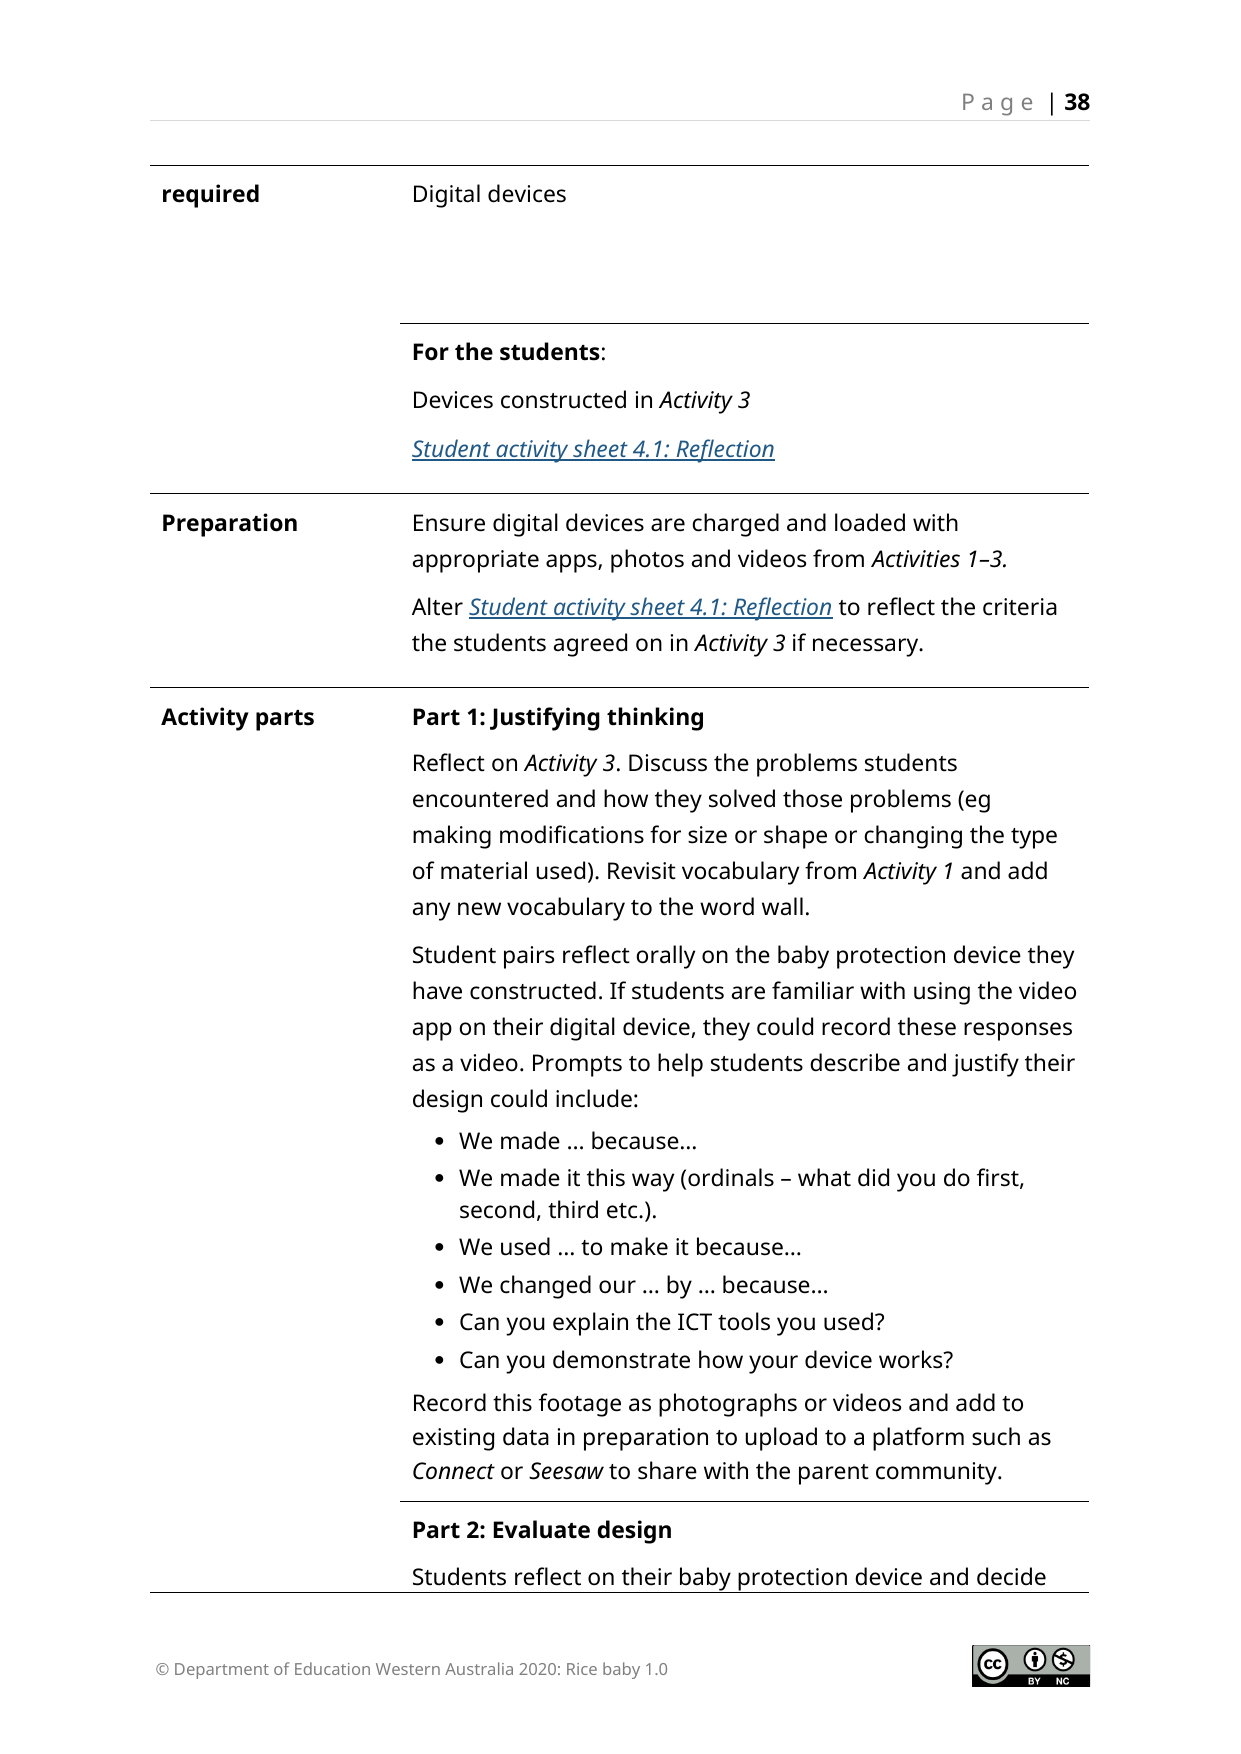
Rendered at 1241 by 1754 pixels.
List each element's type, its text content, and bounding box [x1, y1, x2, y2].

table_cell Preparation [150, 494, 400, 687]
table_cell For the students: Devices constructed in Activity 3 Student activity sheet 4.1: Reflection [400, 324, 1089, 493]
table_cell Equipment required [150, 166, 400, 493]
table_cell Ensure digital devices are charged and loaded with appropriate apps, photos and videos from Activities 1–3. Alter Student activity sheet 4.1: Reflection to reflect the criteria the students agreed on in Activity 3 if necessary. [400, 494, 1089, 687]
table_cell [400, 166, 1089, 322]
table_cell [400, 1502, 1089, 1592]
picture [972, 1645, 1091, 1687]
table_cell Activity parts [150, 688, 400, 1592]
table_cell Part 1: Justifying thinking Reflect on Activity 3. Discuss the problems students encountered and how they solved those problems (eg making modifications for size or shape or changing the type of material used). Revisit vocabulary from Activity 1 and add any new vocabulary to the word wall. Student pairs reflect orally on the baby protection device they have constructed. If students are familiar with using the video app on their digital device, they could record these responses as a video. Prompts to help students describe and justify their design could include: We made … because… We made it this way (ordinals – what did you do first, second, third etc.). We used … to make it because… We changed our … by … because… Can you explain the ICT tools you used? Can you demonstrate how your device works? Record this footage as photographs or videos and add to existing data in preparation to upload to a platform such as Connect or Seesaw to share with the parent community. [400, 688, 1089, 1501]
